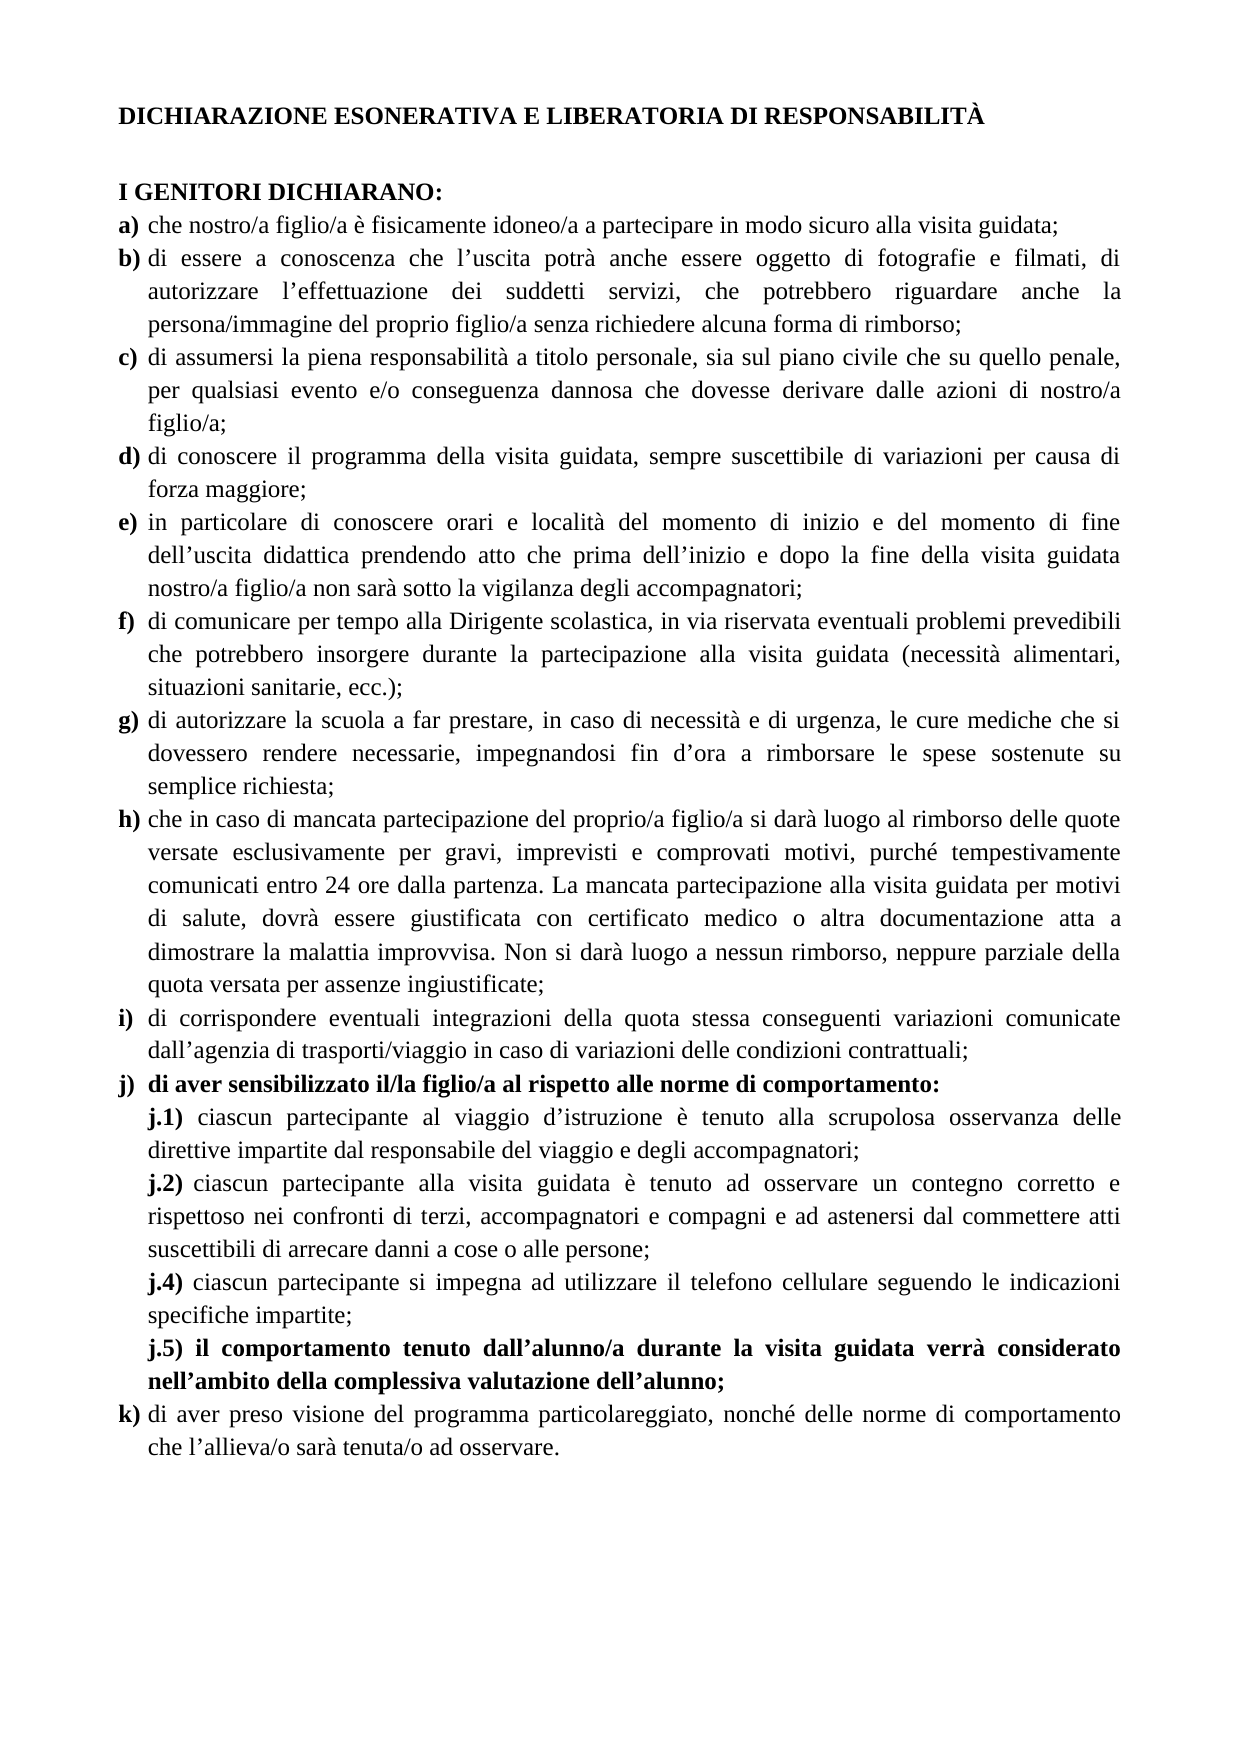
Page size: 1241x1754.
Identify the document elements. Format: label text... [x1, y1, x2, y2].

list di corrispondere eventuali integrazioni della quota stessa conseguenti variazioni comunicate dall’agenzia di trasporti/viaggio in caso di variazioni delle condizioni contrattuali; [118, 1003, 1122, 1064]
list di aver sensibilizzato il/la figlio/a al rispetto alle norme di comportamento: [118, 1069, 1122, 1097]
list di conoscere il programma della visita guidata, sempre suscettibile di variazioni per causa di forza maggiore; [118, 441, 1122, 503]
list di comunicare per tempo alla Dirigente scolastica, in via riservata eventuali problemi prevedibili che potrebbero insorgere durante la partecipazione alla visita guidata (necessità alimentari, situazioni sanitarie, ecc.); [118, 606, 1122, 701]
text DICHIARAZIONE ESONERATIVA E LIBERATORIA DI RESPONSABILITÀ [118, 101, 1122, 130]
text I GENITORI DICHIARANO: [118, 177, 1122, 206]
list di assumersi la piena responsabilità a titolo personale, sia sul piano civile che su quello penale, per qualsiasi evento e/o conseguenza dannosa che dovesse derivare dalle azioni di nostro/a figlio/a; [118, 342, 1122, 437]
text j.4) ciascun partecipante si impegna ad utilizzare il telefono cellulare seguendo le indicazioni specifiche impartite; [148, 1267, 1122, 1328]
list di essere a conoscenza che l’uscita potrà anche essere oggetto di fotografie e filmati, di autorizzare l’effettuazione dei suddetti servizi, che potrebbero riguardare anche la persona/immagine del proprio figlio/a senza richiedere alcuna forma di rimborso; [118, 243, 1122, 338]
list di aver preso visione del programma particolareggiato, nonché delle norme di comportamento che l’allieva/o sarà tenuta/o ad osservare. [118, 1399, 1122, 1461]
list di autorizzare la scuola a far prestare, in caso di necessità e di urgenza, le cure mediche che si dovessero rendere necessarie, impegnandosi fin d’ora a rimborsare le spese sostenute su semplice richiesta; [118, 705, 1122, 800]
list in particolare di conoscere orari e località del momento di inizio e del momento di fine dell’uscita didattica prendendo atto che prima dell’inizio e dopo la fine della visita guidata nostro/a figlio/a non sarà sotto la vigilanza degli accompagnatori; [118, 507, 1122, 602]
text j.5) il comportamento tenuto dall’alunno/a durante la visita guidata verrà considerato nell’ambito della complessiva valutazione dell’alunno; [148, 1333, 1122, 1394]
text j.1) ciascun partecipante al viaggio d’istruzione è tenuto alla scrupolosa osservanza delle direttive impartite dal responsabile del viaggio e degli accompagnatori; [148, 1102, 1122, 1163]
list che in caso di mancata partecipazione del proprio/a figlio/a si darà luogo al rimborso delle quote versate esclusivamente per gravi, imprevisti e comprovati motivi, purché tempestivamente comunicati entro 24 ore dalla partenza. La mancata partecipazione alla visita guidata per motivi di salute, dovrà essere giustificata con certificato medico o altra documentazione atta a dimostrare la malattia improvvisa. Non si darà luogo a nessun rimborso, neppure parziale della quota versata per assenze ingiustificate; [118, 804, 1122, 998]
list che nostro/a figlio/a è fisicamente idoneo/a a partecipare in modo sicuro alla visita guidata; [118, 210, 1122, 239]
text j.2) ciascun partecipante alla visita guidata è tenuto ad osservare un contegno corretto e rispettoso nei confronti di terzi, accompagnatori e compagni e ad astenersi dal commettere atti suscettibili di arrecare danni a cose o alle persone; [148, 1168, 1122, 1262]
